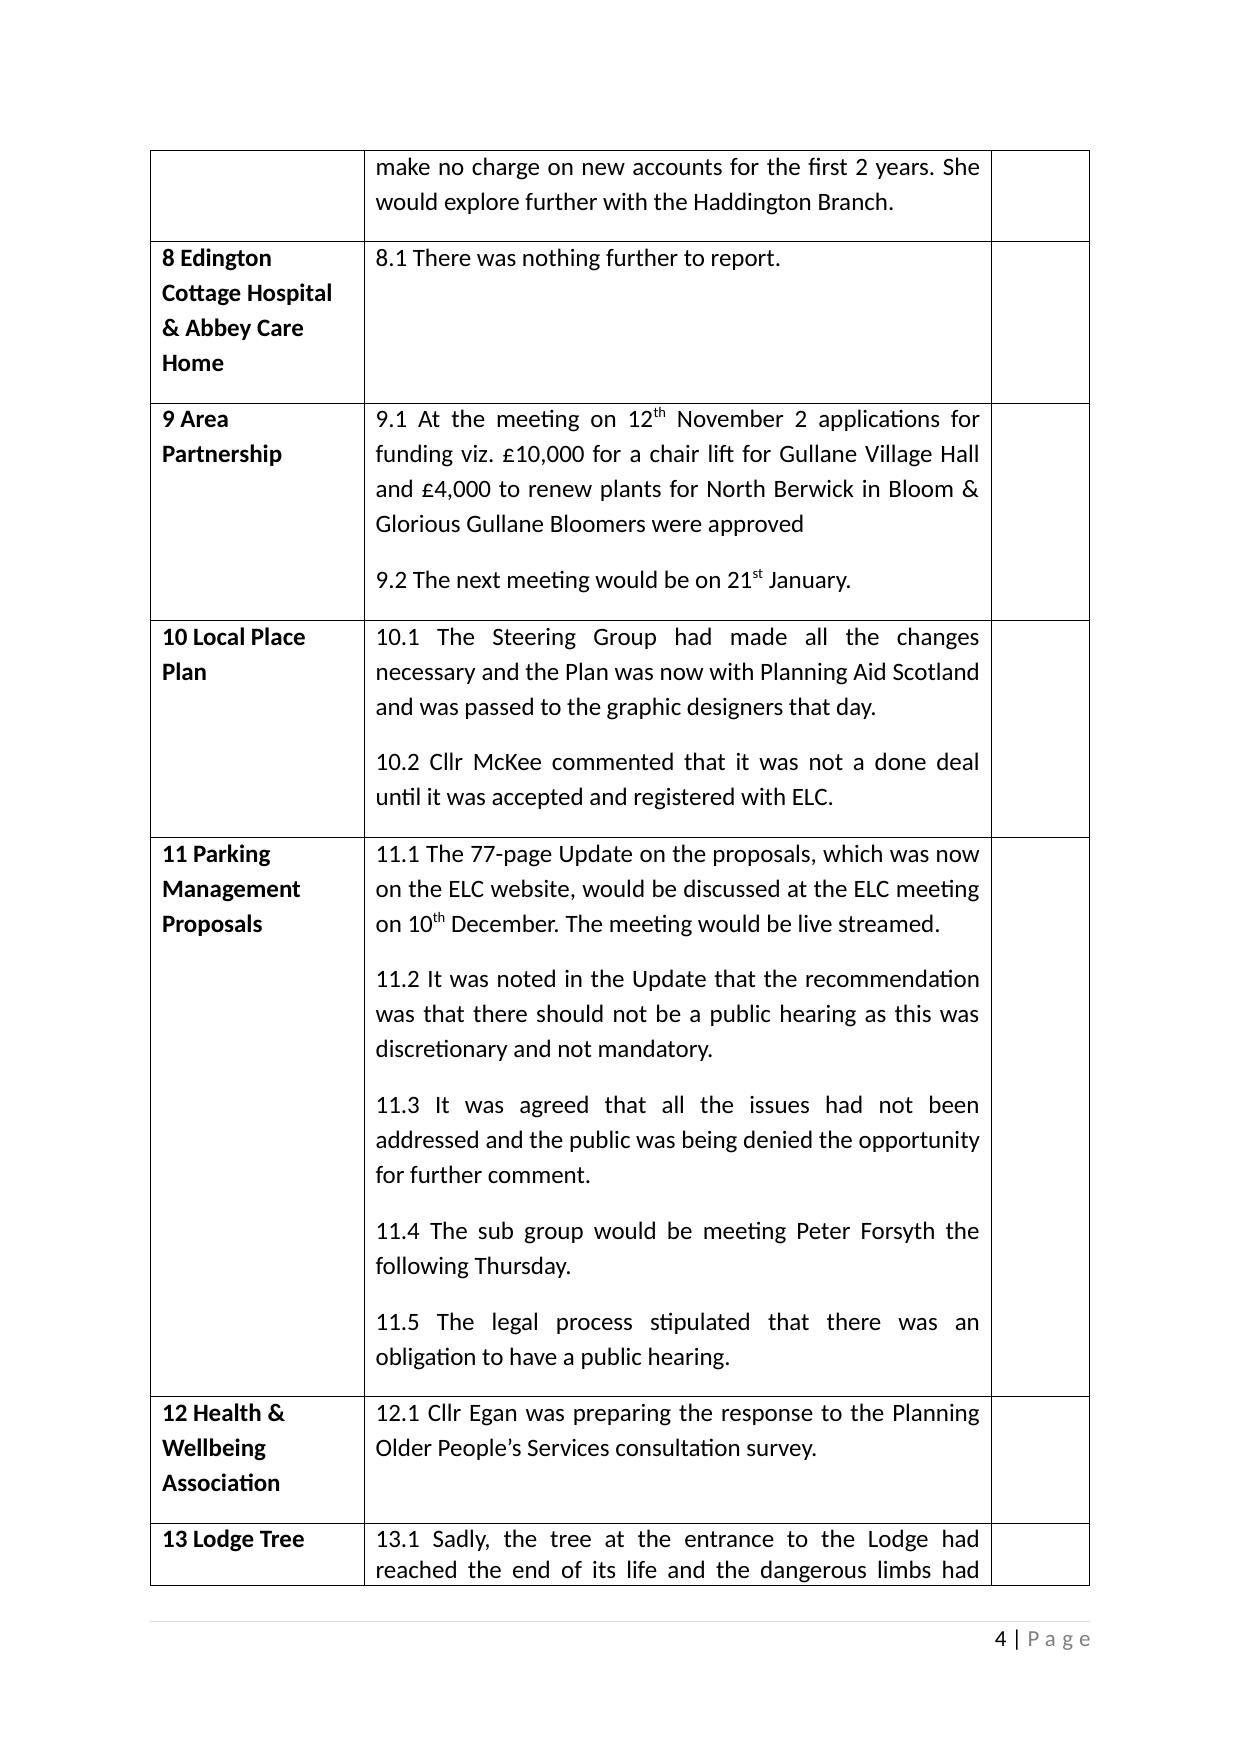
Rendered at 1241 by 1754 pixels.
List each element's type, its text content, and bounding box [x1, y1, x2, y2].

table_cell 9 Area Partnership [151, 404, 364, 619]
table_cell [151, 151, 364, 241]
table_cell 13 Lodge Tree [151, 1524, 364, 1584]
table_cell 8 Edington Cottage Hospital & Abbey Care Home [151, 242, 364, 402]
table_cell 11 Parking Management Proposals [151, 838, 364, 1396]
table_cell [992, 242, 1089, 402]
table_cell [992, 404, 1089, 619]
table_cell 12.1 Cllr Egan was preparing the response to the Planning Older People’s Services consultation survey. [365, 1397, 991, 1522]
table_cell 11.1 The 77-page Update on the proposals, which was now on the ELC website, would be discussed at the ELC meeting on 10th December. The meeting would be live streamed. 11.2 It was noted in the Update that the recommendation was that there should not be a public hearing as this was discretionary and not mandatory. 11.3 It was agreed that all the issues had not been addressed and the public was being denied the opportunity for further comment. 11.4 The sub group would be meeting Peter Forsyth the following Thursday. 11.5 The legal process stipulated that there was an obligation to have a public hearing. [365, 838, 991, 1396]
table_cell 10 Local Place Plan [151, 621, 364, 837]
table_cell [365, 1524, 991, 1584]
table_cell [992, 621, 1089, 837]
table_cell 8.1 There was nothing further to report. [365, 242, 991, 402]
table_cell [992, 838, 1089, 1396]
table_cell [992, 1397, 1089, 1522]
table_cell [992, 151, 1089, 241]
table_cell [365, 151, 991, 241]
table_cell 10.1 The Steering Group had made all the changes necessary and the Plan was now with Planning Aid Scotland and was passed to the graphic designers that day. 10.2 Cllr McKee commented that it was not a done deal until it was accepted and registered with ELC. [365, 621, 991, 837]
table_cell [992, 1524, 1089, 1584]
table_cell 9.1 At the meeting on 12th November 2 applications for funding viz. £10,000 for a chair lift for Gullane Village Hall and £4,000 to renew plants for North Berwick in Bloom & Glorious Gullane Bloomers were approved 9.2 The next meeting would be on 21st January. [365, 404, 991, 619]
table_cell 12 Health & Wellbeing Association [151, 1397, 364, 1522]
